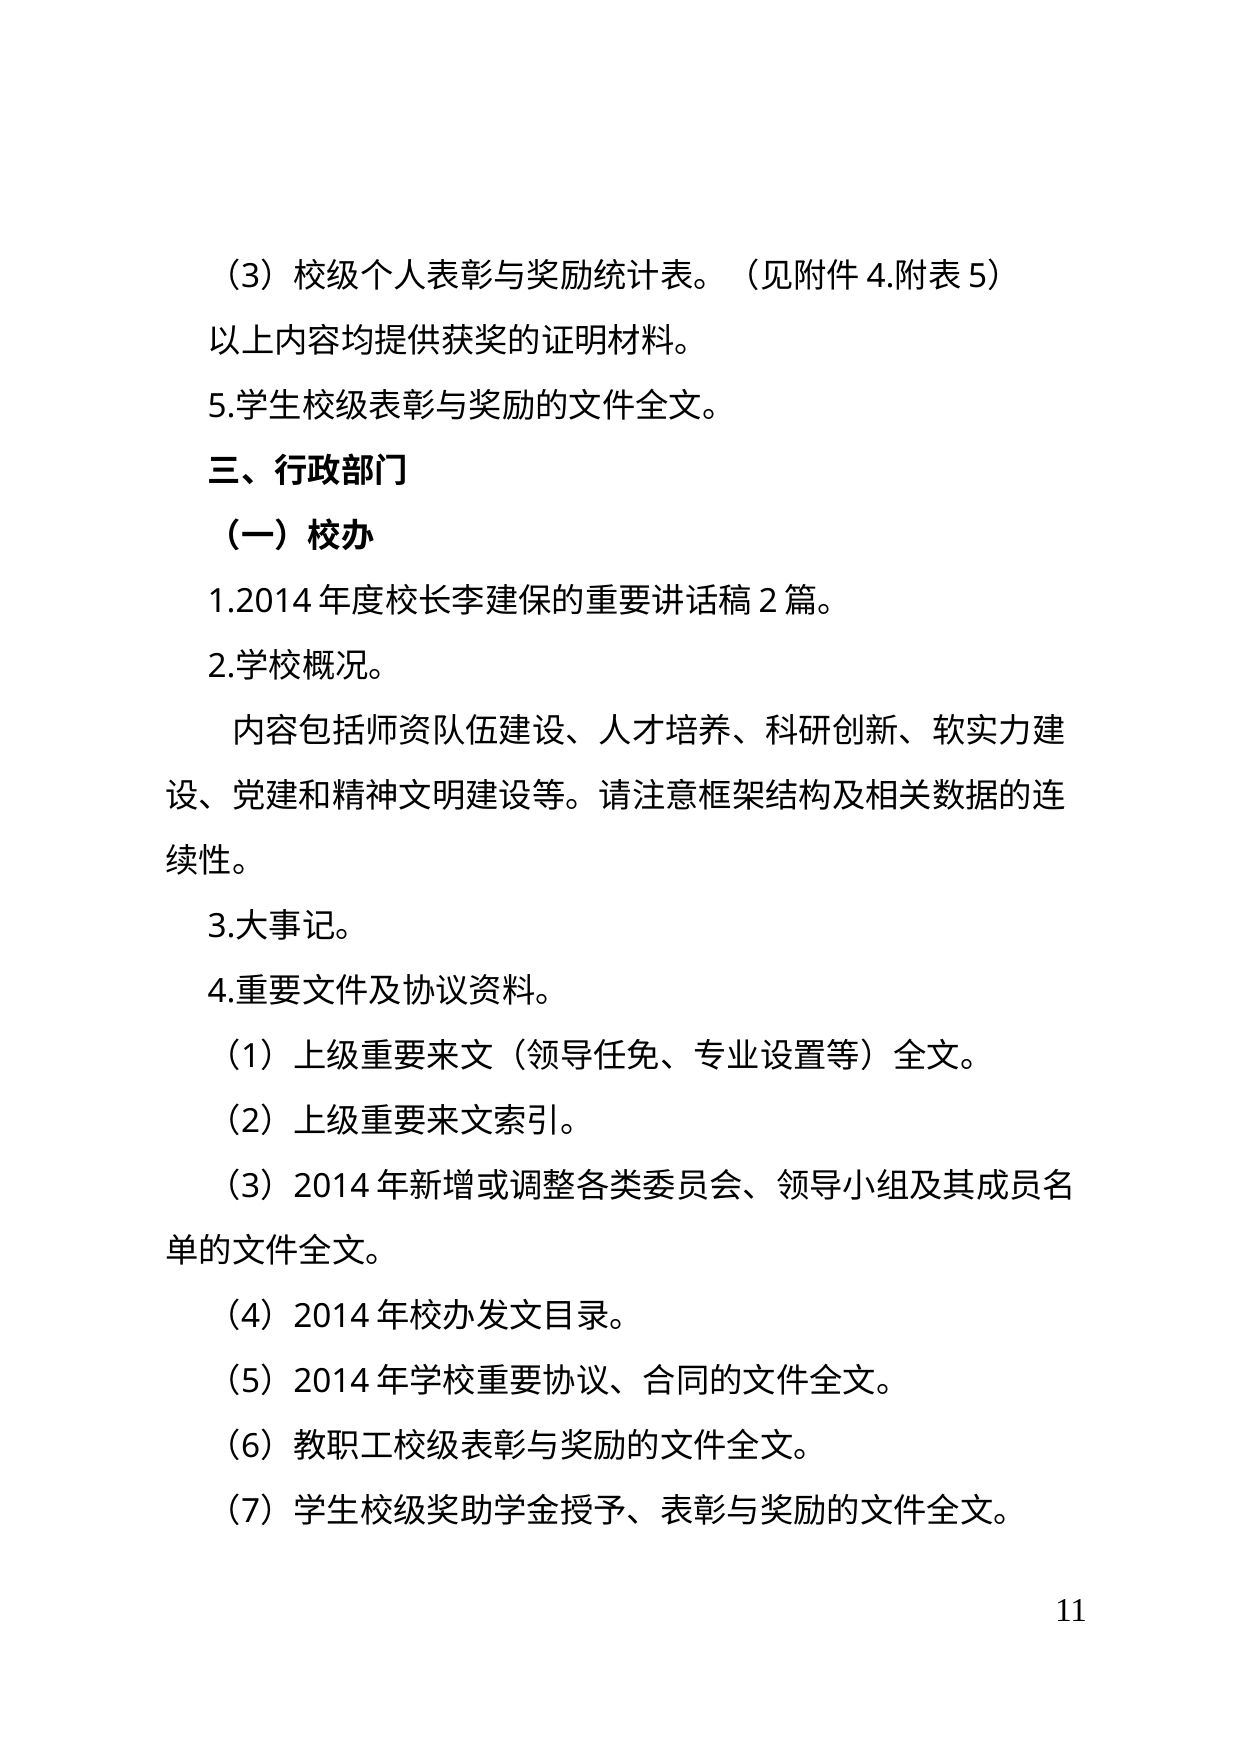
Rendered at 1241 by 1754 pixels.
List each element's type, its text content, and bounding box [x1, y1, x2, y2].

text 以上内容均提供获奖的证明材料。 [207, 305, 1087, 370]
list 校办 [165, 500, 1087, 565]
list 重要文件及协议资料。 [165, 955, 1087, 1020]
list 2014年校办发文目录。 [165, 1280, 1087, 1345]
list 上级重要来文（领导任免、专业设置等）全文。 [165, 1020, 1087, 1085]
list 校级个人表彰与奖励统计表。（见附件4.附表5） [165, 240, 1087, 305]
list 大事记。 [165, 890, 1087, 955]
list 上级重要来文索引。 [165, 1085, 1087, 1150]
list 2014年新增或调整各类委员会、领导小组及其成员名单的文件全文。 [165, 1150, 1087, 1280]
list 行政部门 [165, 435, 1087, 500]
list 学校概况。 [165, 630, 1087, 695]
list 2014年学校重要协议、合同的文件全文。 [165, 1345, 1087, 1410]
text 内容包括师资队伍建设、人才培养、科研创新、软实力建设、党建和精神文明建设等。请注意框架结构及相关数据的连续性。 [165, 695, 1087, 890]
list 2014年度校长李建保的重要讲话稿2篇。 [165, 565, 1087, 630]
list 学生校级奖助学金授予、表彰与奖励的文件全文。 [165, 1475, 1087, 1540]
list 学生校级表彰与奖励的文件全文。 [165, 370, 1087, 435]
list 教职工校级表彰与奖励的文件全文。 [165, 1410, 1087, 1475]
